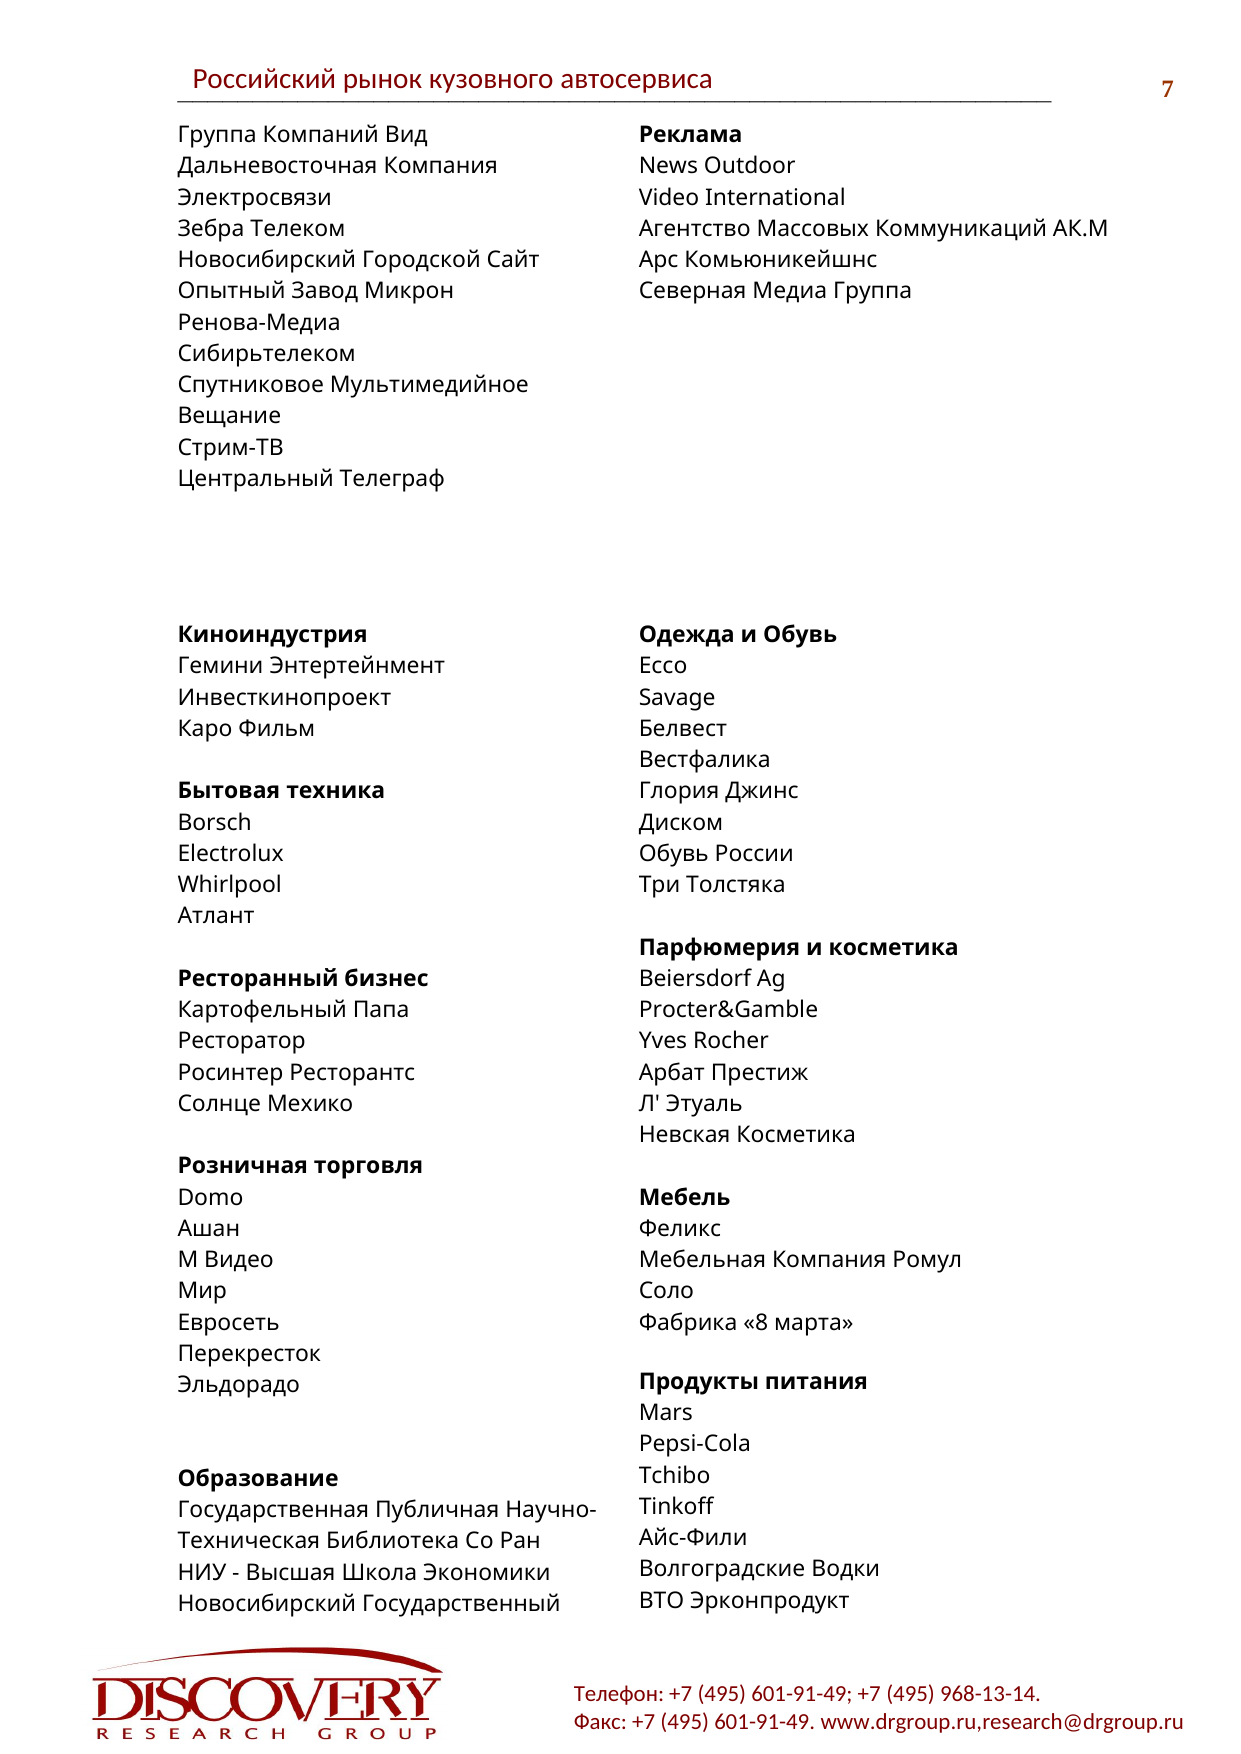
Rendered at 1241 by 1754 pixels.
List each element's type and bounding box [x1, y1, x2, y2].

table_cell [166, 118, 627, 618]
picture [78, 1642, 450, 1746]
table_cell [627, 618, 1171, 1618]
table_cell [166, 618, 627, 1618]
table_cell [627, 118, 1171, 618]
